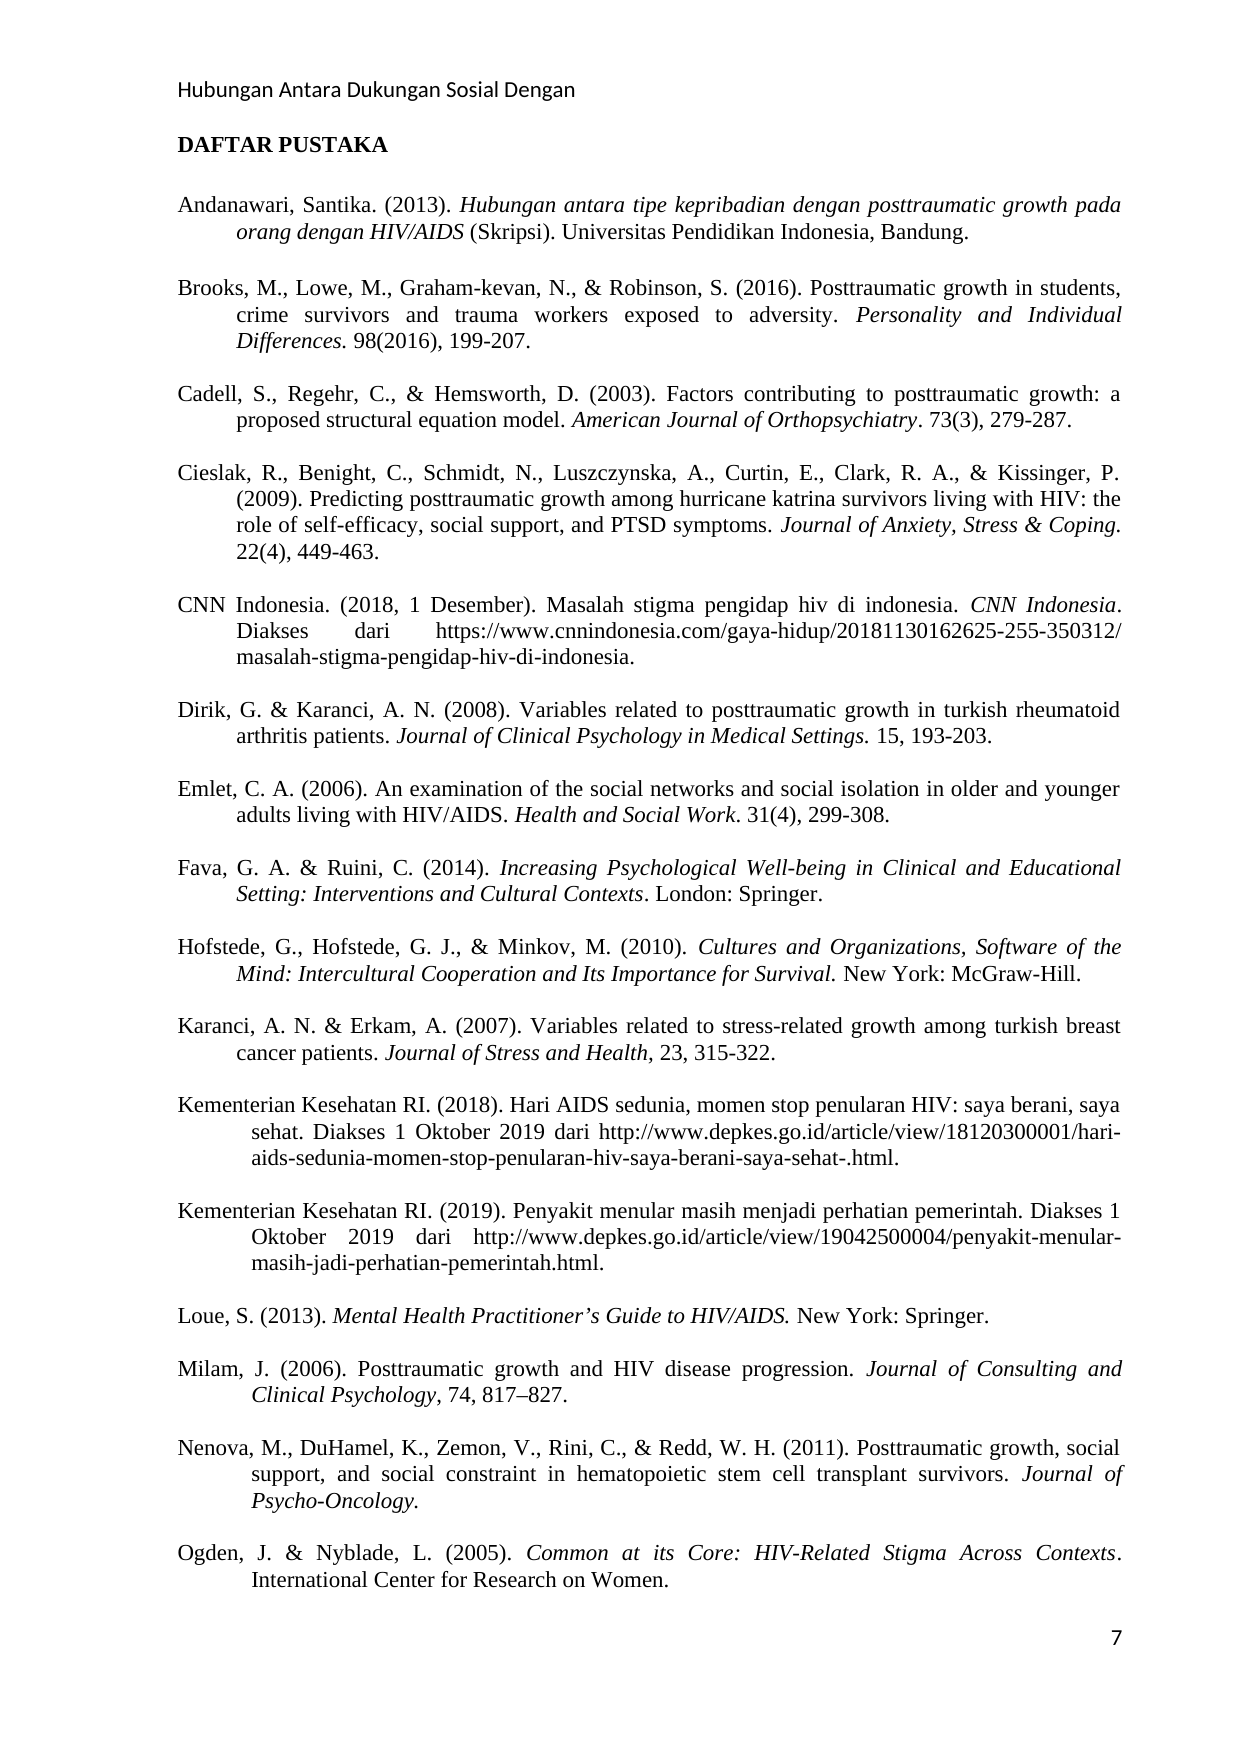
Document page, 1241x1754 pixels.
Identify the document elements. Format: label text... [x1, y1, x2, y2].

list Loue, S. (2013). Mental Health Practitioner’s Guide to HIV/AIDS. New York: Springer. [177, 1302, 1122, 1328]
list Nenova, M., DuHamel, K., Zemon, V., Rini, C., & Redd, W. H. (2011). Posttraumatic growth, social support, and social constraint in hematopoietic stem cell transplant survivors. Journal of Psycho-Oncology. [177, 1434, 1122, 1513]
text Cieslak, R., Benight, C., Schmidt, N., Luszczynska, A., Curtin, E., Clark, R. A., & Kissinger, P. (2009). Predicting posttraumatic growth among hurricane katrina survivors living with HIV: the role of self-efficacy, social support, and PTSD symptoms. Journal of Anxiety, Stress & Coping. 22(4), 449-463. [177, 459, 1122, 564]
list Milam, J. (2006). Posttraumatic growth and HIV disease progression. Journal of Consulting and Clinical Psychology, 74, 817–827. [177, 1355, 1122, 1408]
list Kementerian Kesehatan RI. (2019). Penyakit menular masih menjadi perhatian pemerintah. Diakses 1 Oktober 2019 dari http://www.depkes.go.id/article/view/19042500004/penyakit-menular-masih-jadi-perhatian-pemerintah.html. [177, 1197, 1122, 1276]
text Karanci, A. N. & Erkam, A. (2007). Variables related to stress-related growth among turkish breast cancer patients. Journal of Stress and Health, 23, 315-322. [177, 1012, 1122, 1065]
text Andanawari, Santika. (2013). Hubungan antara tipe kepribadian dengan posttraumatic growth pada orang dengan HIV/AIDS (Skripsi). Universitas Pendidikan Indonesia, Bandung. [177, 191, 1122, 244]
text Emlet, C. A. (2006). An examination of the social networks and social isolation in older and younger adults living with HIV/AIDS. Health and Social Work. 31(4), 299-308. [177, 775, 1122, 828]
list Kementerian Kesehatan RI. (2018). Hari AIDS sedunia, momen stop penularan HIV: saya berani, saya sehat. Diakses 1 Oktober 2019 dari http://www.depkes.go.id/article/view/18120300001/hari-aids-sedunia-momen-stop-penularan-hiv-saya-berani-saya-sehat-.html. [177, 1091, 1122, 1170]
text Dirik, G. & Karanci, A. N. (2008). Variables related to posttraumatic growth in turkish rheumatoid arthritis patients. Journal of Clinical Psychology in Medical Settings. 15, 193-203. [177, 696, 1122, 749]
text CNN Indonesia. (2018, 1 Desember). Masalah stigma pengidap hiv di indonesia. CNN Indonesia. Diakses dari https://www.cnnindonesia.com/gaya-hidup/20181130162625-255-350312/masalah-stigma-pengidap-hiv-di-indonesia. [177, 591, 1122, 670]
text DAFTAR PUSTAKA [177, 131, 1122, 157]
text Hofstede, G., Hofstede, G. J., & Minkov, M. (2010). Cultures and Organizations, Software of the Mind: Intercultural Cooperation and Its Importance for Survival. New York: McGraw-Hill. [177, 933, 1122, 986]
list Ogden, J. & Nyblade, L. (2005). Common at its Core: HIV-Related Stigma Across Contexts. International Center for Research on Women. [177, 1539, 1122, 1592]
text Cadell, S., Regehr, C., & Hemsworth, D. (2003). Factors contributing to posttraumatic growth: a proposed structural equation model. American Journal of Orthopsychiatry. 73(3), 279-287. [177, 380, 1122, 432]
text Fava, G. A. & Ruini, C. (2014). Increasing Psychological Well-being in Clinical and Educational Setting: Interventions and Cultural Contexts. London: Springer. [177, 854, 1122, 907]
text Brooks, M., Lowe, M., Graham-kevan, N., & Robinson, S. (2016). Posttraumatic growth in students, crime survivors and trauma workers exposed to adversity. Personality and Individual Differences. 98(2016), 199-207. [177, 274, 1122, 353]
